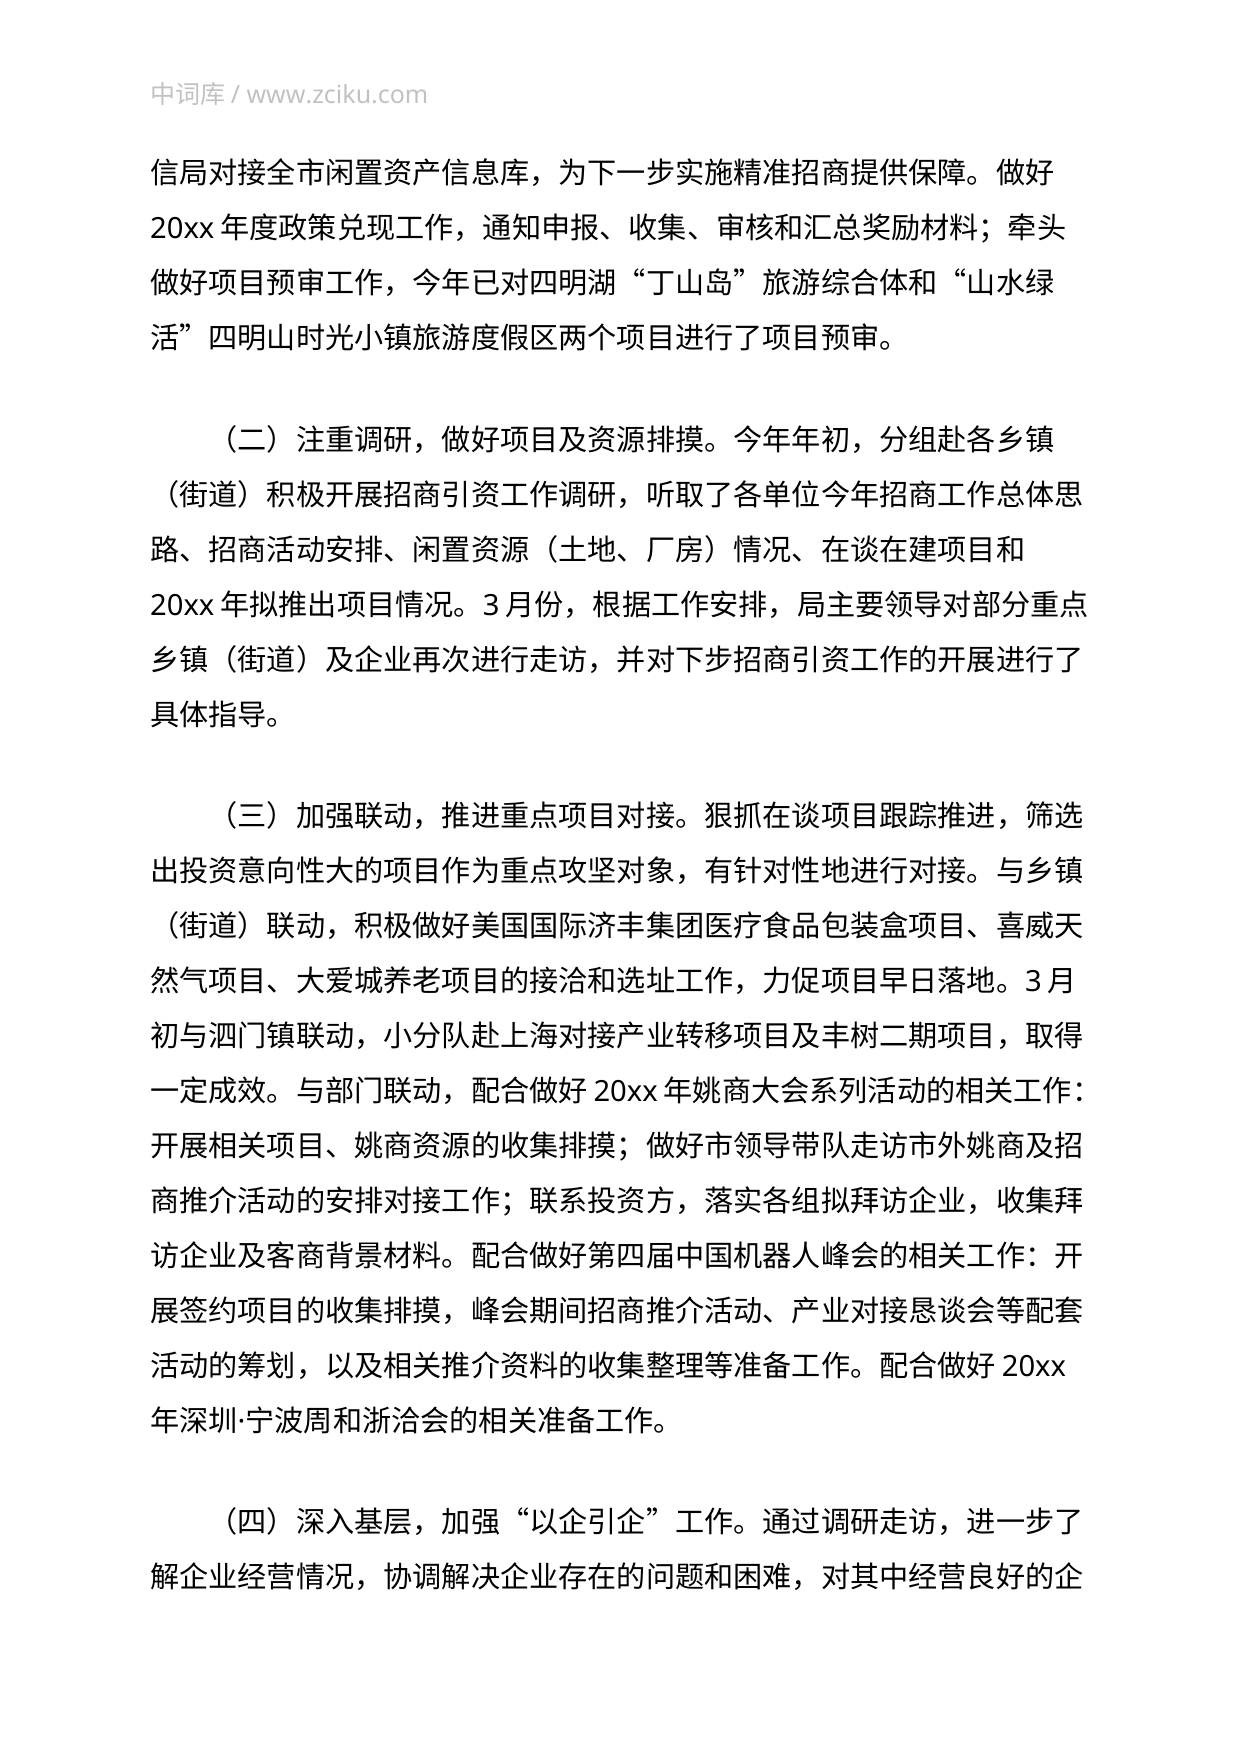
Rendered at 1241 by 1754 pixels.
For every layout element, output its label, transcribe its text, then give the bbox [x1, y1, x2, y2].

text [150, 150, 1090, 357]
text （二）注重调研，做好项目及资源排摸。今年年初，分组赴各乡镇（街道）积极开展招商引资工作调研，听取了各单位今年招商工作总体思路、招商活动安排、闲置资源（土地、厂房）情况、在谈在建项目和20xx年拟推出项目情况。3月份，根据工作安排，局主要领导对部分重点乡镇（街道）及企业再次进行走访，并对下步招商引资工作的开展进行了具体指导。 [150, 417, 1090, 733]
text （三）加强联动，推进重点项目对接。狠抓在谈项目跟踪推进，筛选出投资意向性大的项目作为重点攻坚对象，有针对性地进行对接。与乡镇（街道）联动，积极做好美国国际济丰集团医疗食品包装盒项目、喜威天然气项目、大爱城养老项目的接洽和选址工作，力促项目早日落地。3月初与泗门镇联动，小分队赴上海对接产业转移项目及丰树二期项目，取得一定成效。与部门联动，配合做好20xx年姚商大会系列活动的相关工作：开展相关项目、姚商资源的收集排摸；做好市领导带队走访市外姚商及招商推介活动的安排对接工作；联系投资方，落实各组拟拜访企业，收集拜访企业及客商背景材料。配合做好第四届中国机器人峰会的相关工作：开展签约项目的收集排摸，峰会期间招商推介活动、产业对接恳谈会等配套活动的筹划，以及相关推介资料的收集整理等准备工作。配合做好20xx年深圳·宁波周和浙洽会的相关准备工作。 [150, 793, 1090, 1439]
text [150, 1499, 1090, 1596]
